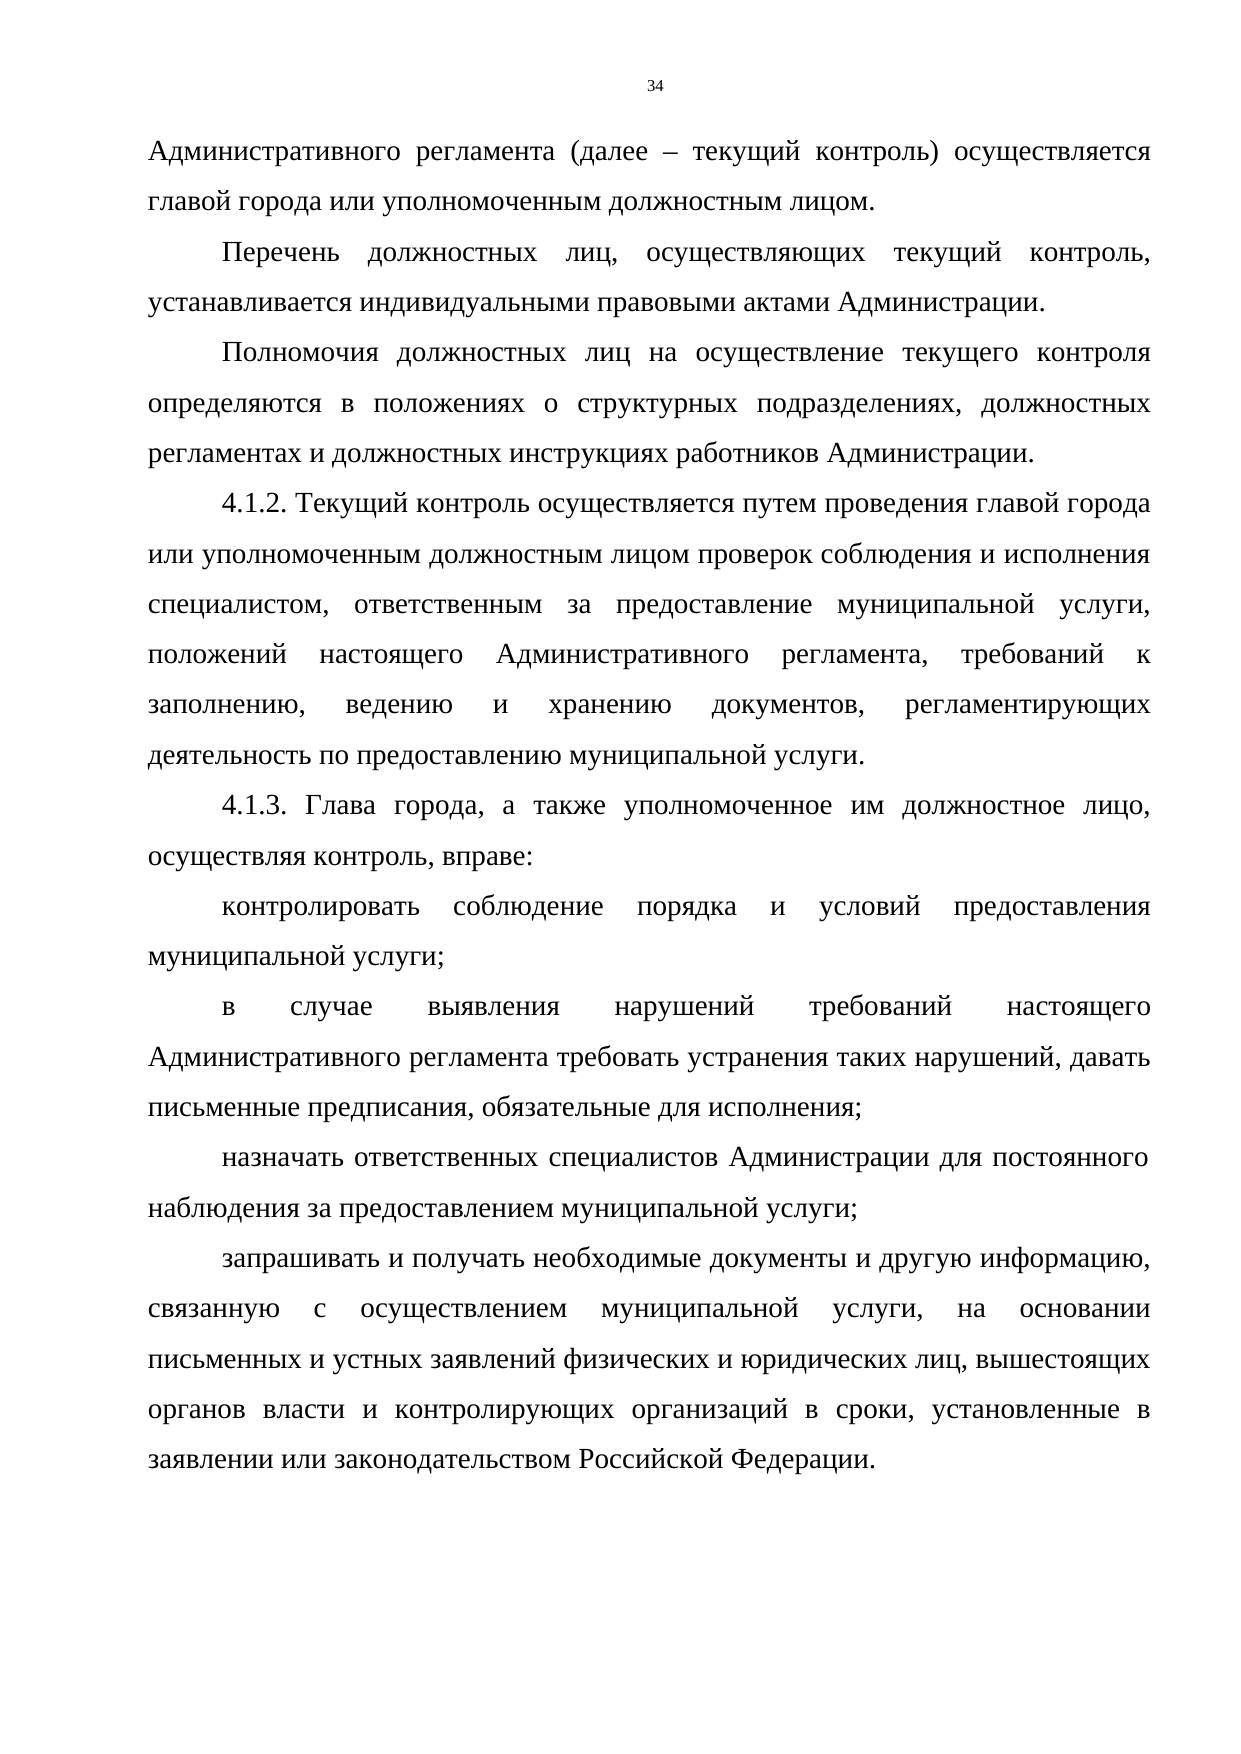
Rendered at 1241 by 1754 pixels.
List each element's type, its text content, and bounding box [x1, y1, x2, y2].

text 4.1.3. Глава города, а также уполномоченное им должностное лицо, осуществляя контроль, вправе: [148, 787, 1152, 871]
text 4.1.2. Текущий контроль осуществляется путем проведения главой города или уполномоченным должностным лицом проверок соблюдения и исполнения специалистом, ответственным за предоставление муниципальной услуги, положений настоящего Административного регламента, требований к заполнению, ведению и хранению документов, регламентирующих деятельность по предоставлению муниципальной услуги. [148, 485, 1152, 771]
text назначать ответственных специалистов Администрации для постоянного наблюдения за предоставлением муниципальной услуги; [148, 1139, 1149, 1223]
text запрашивать и получать необходимые документы и другую информацию, связанную с осуществлением муниципальной услуги, на основании письменных и устных заявлений физических и юридических лиц, вышестоящих органов власти и контролирующих организаций в сроки, установленные в заявлении или законодательством Российской Федерации. [148, 1240, 1152, 1475]
text Полномочия должностных лиц на осуществление текущего контроля определяются в положениях о структурных подразделениях, должностных регламентах и должностных инструкциях работников Администрации. [148, 334, 1152, 469]
text контролировать соблюдение порядка и условий предоставления муниципальной услуги; [148, 888, 1152, 972]
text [148, 133, 1152, 217]
text в случае выявления нарушений требований настоящего Административного регламента требовать устранения таких нарушений, давать письменные предписания, обязательные для исполнения; [148, 988, 1152, 1123]
text Перечень должностных лиц, осуществляющих текущий контроль, устанавливается индивидуальными правовыми актами Администрации. [148, 234, 1152, 318]
